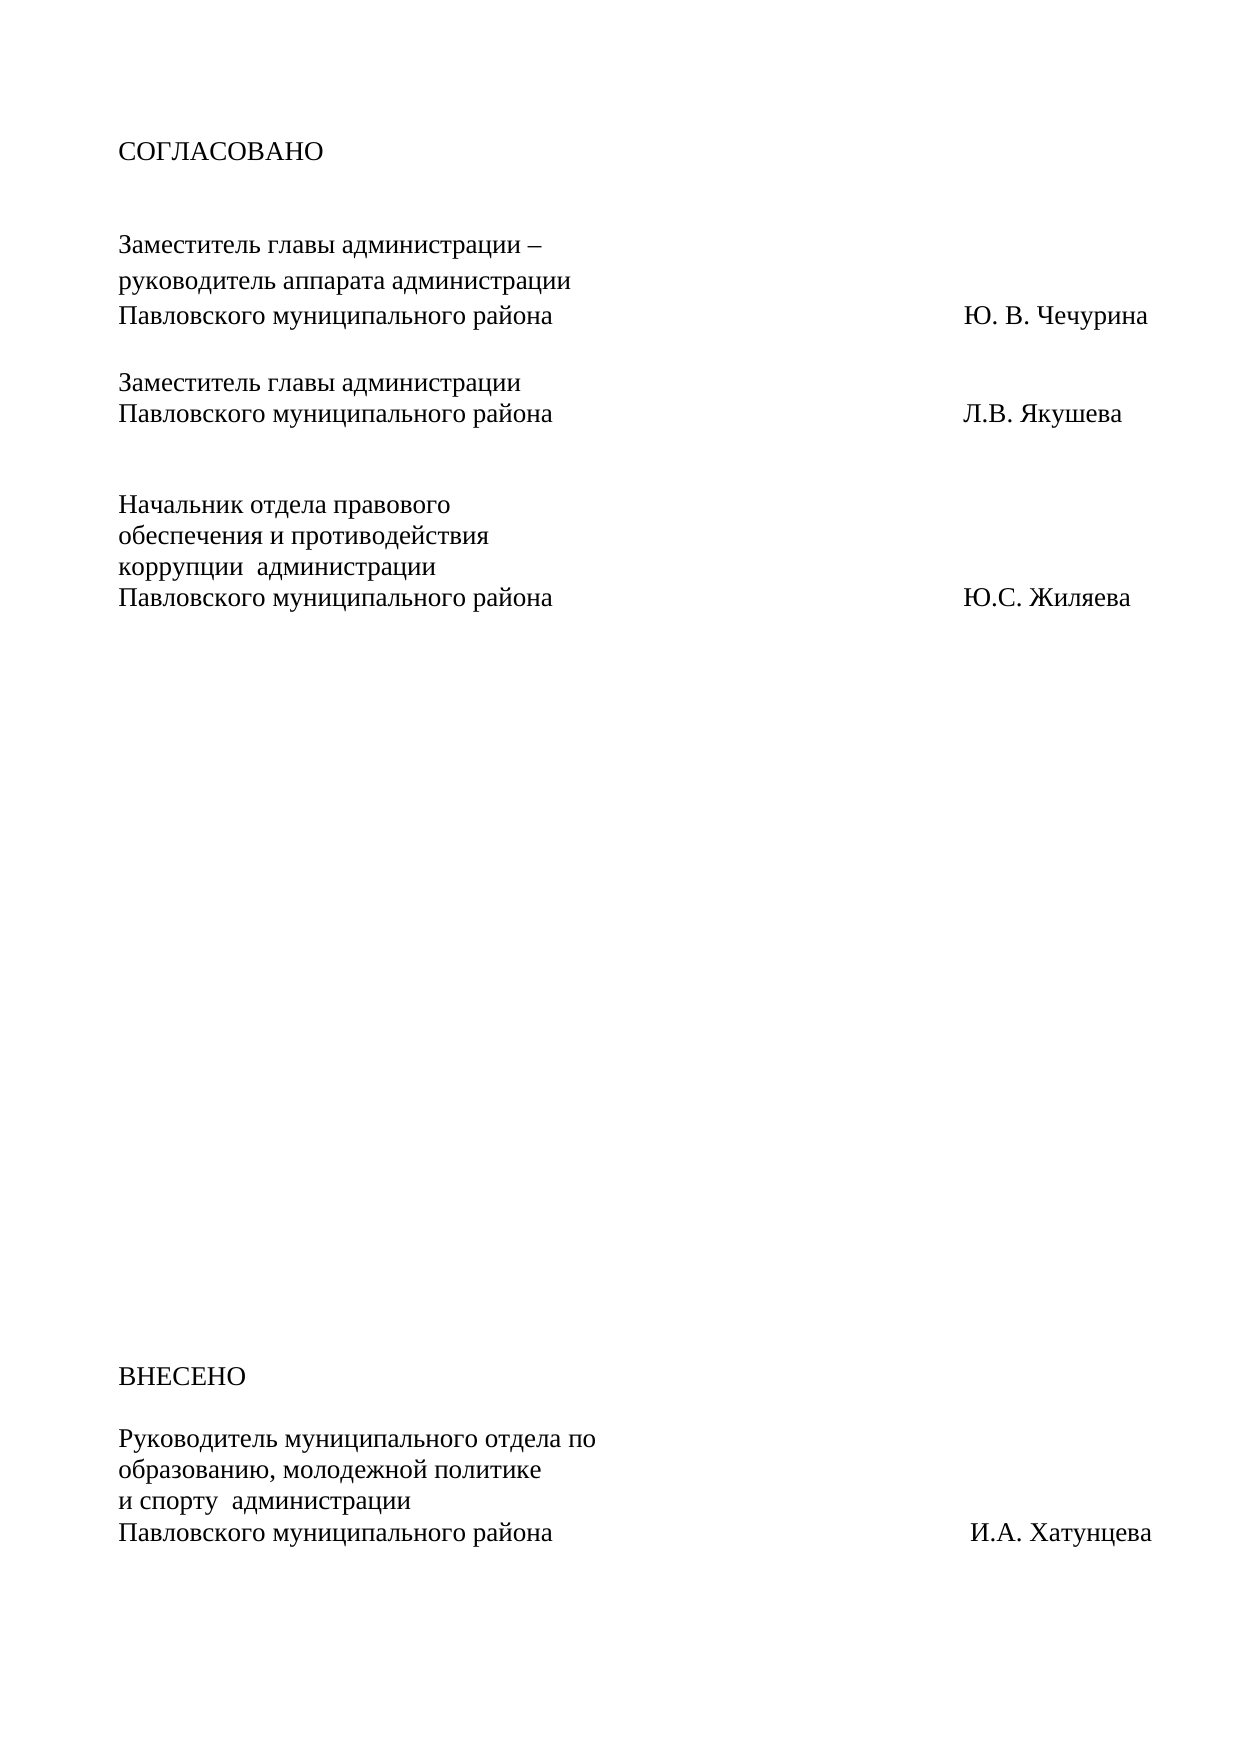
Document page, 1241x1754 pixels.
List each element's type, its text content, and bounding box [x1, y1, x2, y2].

text Павловского муниципального района Л.В. Якушева [118, 397, 1167, 429]
text коррупции администрации [118, 550, 1167, 581]
text руководитель аппарата администрации [118, 264, 1167, 295]
text СОГЛАСОВАНО [118, 134, 1167, 166]
text обеспечения и противодействия [118, 519, 1167, 550]
text Начальник отдела правового [118, 488, 1167, 519]
text Павловского муниципального района Ю. В. Чечурина [118, 299, 1167, 331]
text Павловского муниципального района И.А. Хатунцева [118, 1516, 1167, 1547]
text ВНЕСЕНО [118, 1360, 1167, 1391]
text Руководитель муниципального отдела по [118, 1422, 1167, 1453]
text и спорту администрации [118, 1484, 1167, 1516]
text Заместитель главы администрации [118, 366, 1167, 397]
text Заместитель главы администрации – [118, 228, 1167, 259]
text Павловского муниципального района Ю.С. Жиляева [118, 581, 1167, 612]
text образованию, молодежной политике [118, 1453, 1167, 1484]
